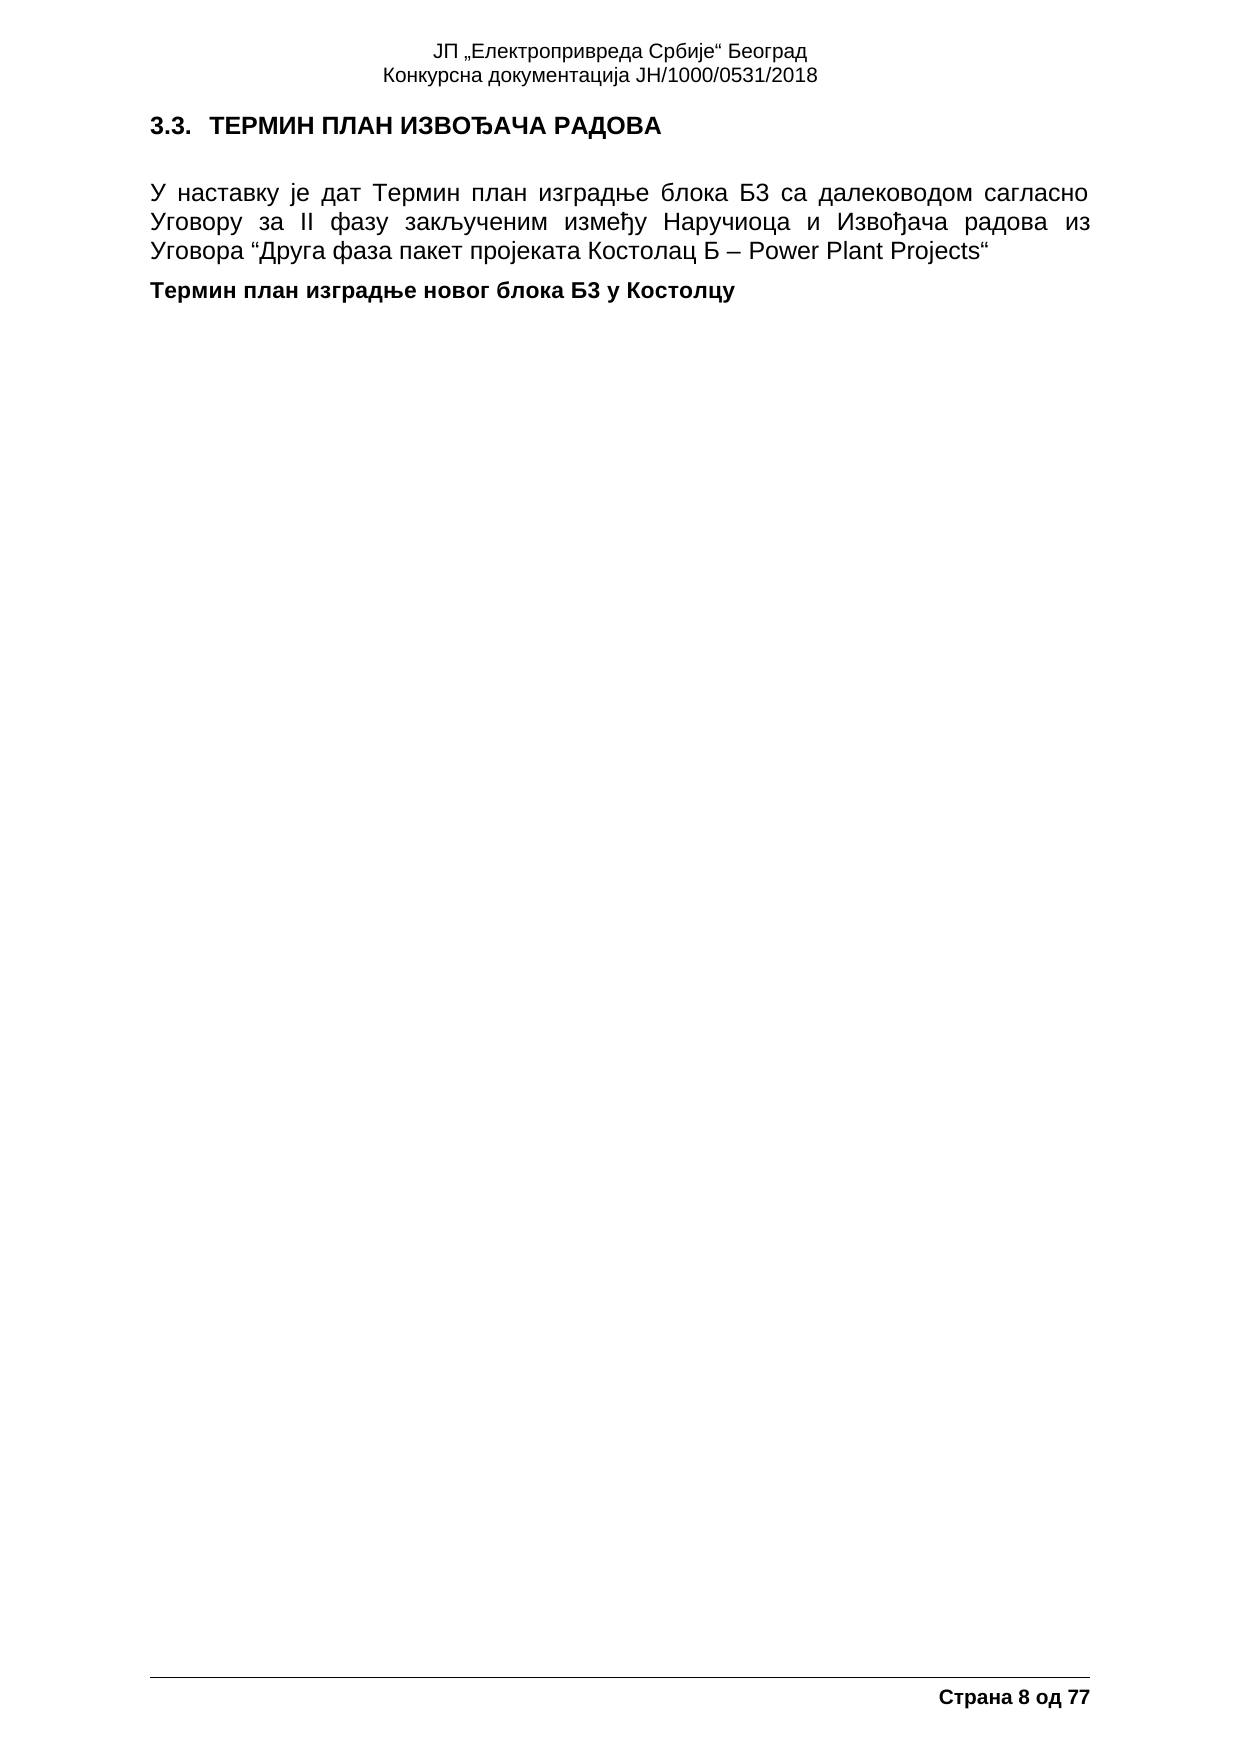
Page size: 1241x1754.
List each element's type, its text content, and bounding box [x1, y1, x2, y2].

text Термин план изградње новог блока Б3 у Костолцу [150, 277, 1090, 303]
list ТЕРМИН ПЛАН ИЗВОЂАЧА РАДОВА [150, 111, 1090, 139]
text У наставку је дат Термин план изградње блока Б3 са далеководом сагласно Уговору за II фазу закљученим између Наручиоца и Извођача радова из Уговора “Друга фаза пакет пројеката Костолац Б – Power Plant Projects“ [150, 178, 1090, 264]
